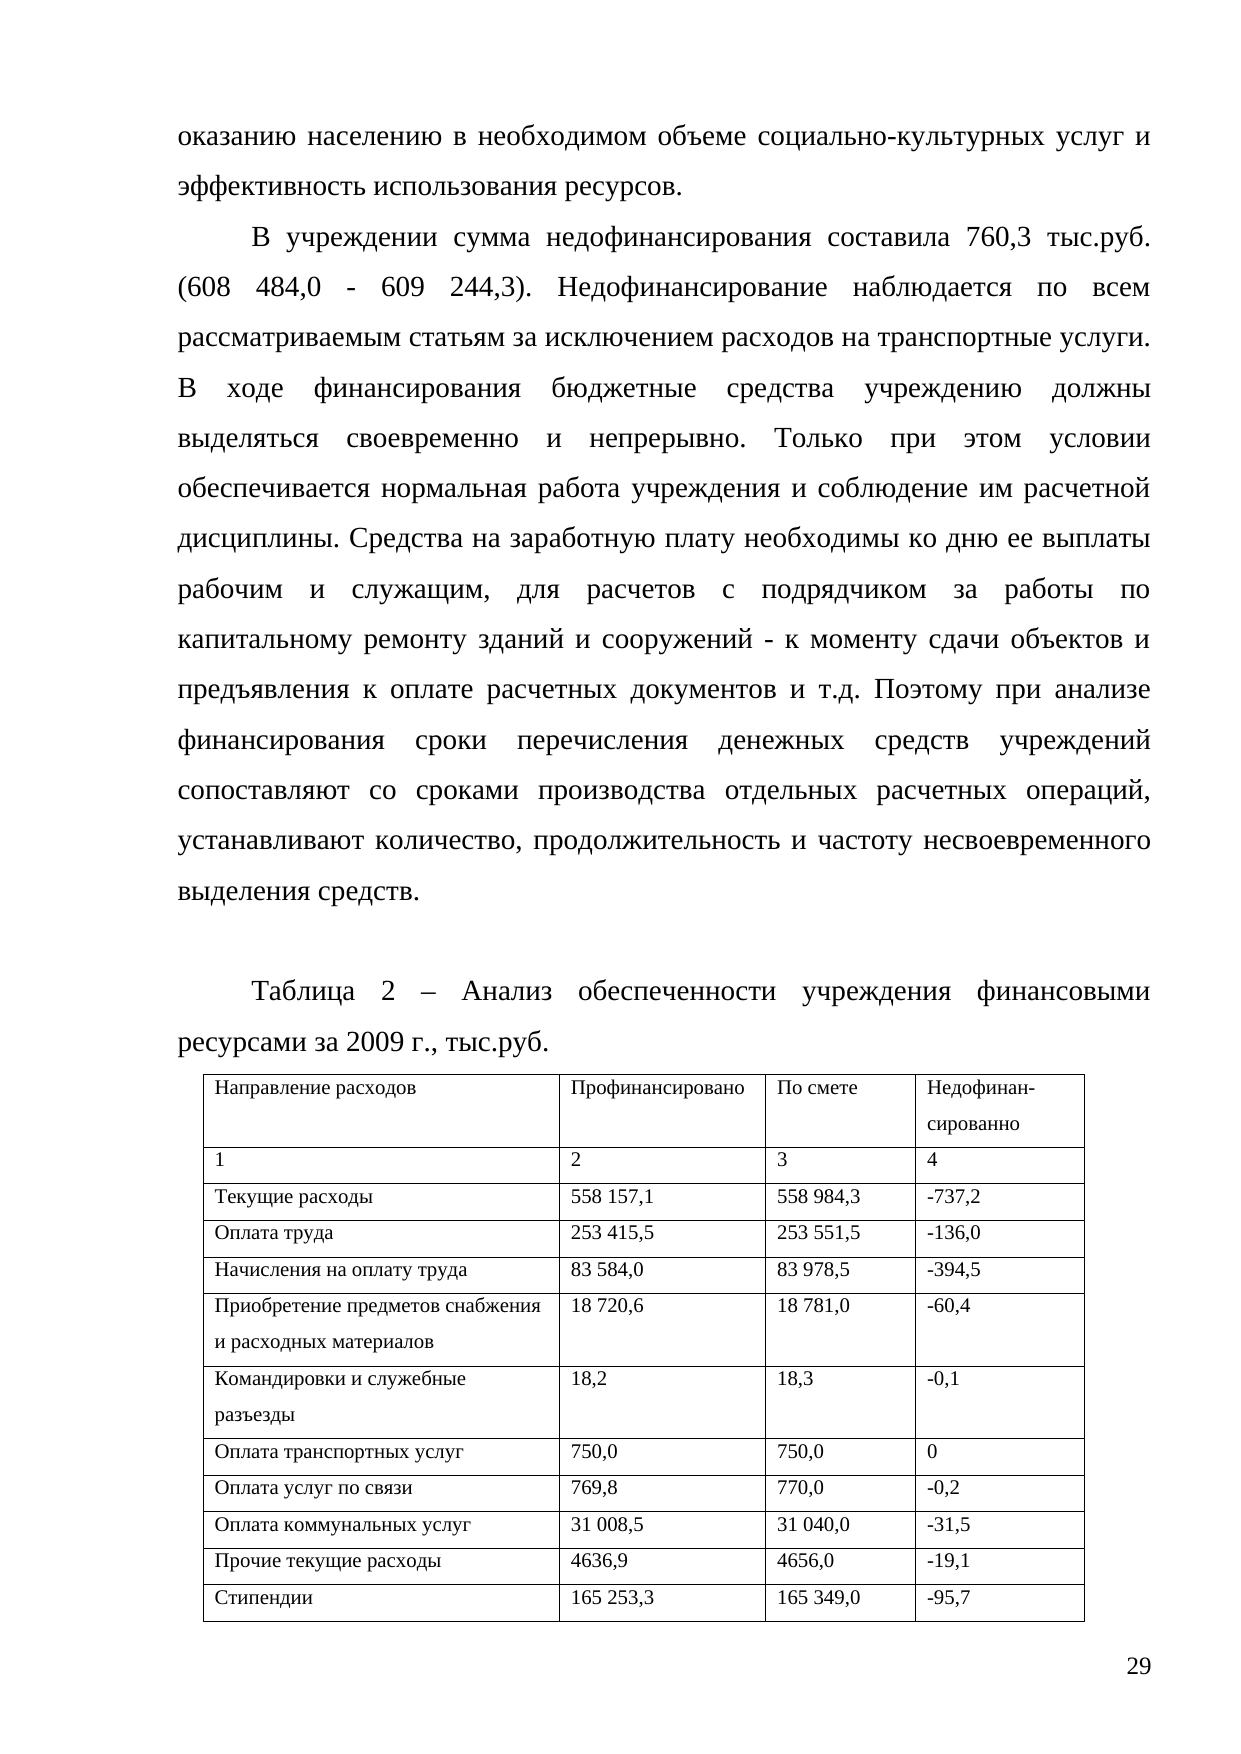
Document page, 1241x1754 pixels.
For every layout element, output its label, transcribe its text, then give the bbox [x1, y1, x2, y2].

table_cell Стипендии [204, 1585, 559, 1621]
table_cell -19,1 [916, 1549, 1084, 1584]
table_cell -95,7 [916, 1585, 1084, 1621]
table_cell 558 984,3 [766, 1184, 915, 1220]
table_cell -0,1 [916, 1367, 1084, 1438]
table_header Направление расходов [204, 1075, 559, 1147]
table_cell 83 978,5 [766, 1258, 915, 1293]
table_cell -136,0 [916, 1221, 1084, 1256]
table_cell 83 584,0 [560, 1258, 765, 1293]
table_cell 2 [560, 1148, 765, 1183]
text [177, 118, 1152, 202]
table_cell 770,0 [766, 1476, 915, 1511]
table_cell Оплата транспортных услуг [204, 1439, 559, 1475]
table_cell 253 415,5 [560, 1221, 765, 1256]
table_cell Оплата услуг по связи [204, 1476, 559, 1511]
table_cell 18,3 [766, 1367, 915, 1438]
table_cell 4636,9 [560, 1549, 765, 1584]
table_cell 0 [916, 1439, 1084, 1475]
table_cell Оплата труда [204, 1221, 559, 1256]
text В учреждении сумма недофинансирования составила 760,3 тыс.руб. (608 484,0 - 609 244,3). Недофинансирование наблюдается по всем рассматриваемым статьям за исключением расходов на транспортные услуги. В ходе финансирования бюджетные средства учреждению должны выделяться своевременно и непрерывно. Только при этом условии обеспечивается нормальная работа учреждения и соблюдение им расчетной дисциплины. Средства на заработную плату необходимы ко дню ее выплаты рабочим и служащим, для расчетов с подрядчиком за работы по капитальному ремонту зданий и сооружений - к моменту сдачи объектов и предъявления к оплате расчетных документов и т.д. Поэтому при анализе финансирования сроки перечисления денежных средств учреждений сопоставляют со сроками производства отдельных расчетных операций, устанавливают количество, продолжительность и частоту несвоевременного выделения средств. [177, 219, 1152, 906]
table_cell -60,4 [916, 1294, 1084, 1366]
table_cell 558 157,1 [560, 1184, 765, 1220]
table_cell 1 [204, 1148, 559, 1183]
table_header По смете [766, 1075, 915, 1147]
table_header Профинансировано [560, 1075, 765, 1147]
table_cell -394,5 [916, 1258, 1084, 1293]
table_cell Приобретение предметов снабжения и расходных материалов [204, 1294, 559, 1366]
table_cell Оплата коммунальных услуг [204, 1512, 559, 1548]
table_cell 3 [766, 1148, 915, 1183]
table_cell 31 008,5 [560, 1512, 765, 1548]
table_cell Начисления на оплату труда [204, 1258, 559, 1293]
text Таблица 2 – Анализ обеспеченности учреждения финансовыми ресурсами за 2009 г., тыс.руб. [177, 973, 1152, 1057]
table_cell 4 [916, 1148, 1084, 1183]
table_cell 769,8 [560, 1476, 765, 1511]
table_cell 4656,0 [766, 1549, 915, 1584]
table_cell 253 551,5 [766, 1221, 915, 1256]
table_cell 18,2 [560, 1367, 765, 1438]
table_cell Текущие расходы [204, 1184, 559, 1220]
table_header Недофинан- сированно [916, 1075, 1084, 1147]
table_cell Командировки и служебные разъезды [204, 1367, 559, 1438]
table_cell 18 720,6 [560, 1294, 765, 1366]
table_cell -737,2 [916, 1184, 1084, 1220]
table_cell 165 349,0 [766, 1585, 915, 1621]
table_cell 31 040,0 [766, 1512, 915, 1548]
table_cell 750,0 [560, 1439, 765, 1475]
table_cell 750,0 [766, 1439, 915, 1475]
table_cell -0,2 [916, 1476, 1084, 1511]
table_cell Прочие текущие расходы [204, 1549, 559, 1584]
table_cell -31,5 [916, 1512, 1084, 1548]
table_cell 18 781,0 [766, 1294, 915, 1366]
table_cell 165 253,3 [560, 1585, 765, 1621]
